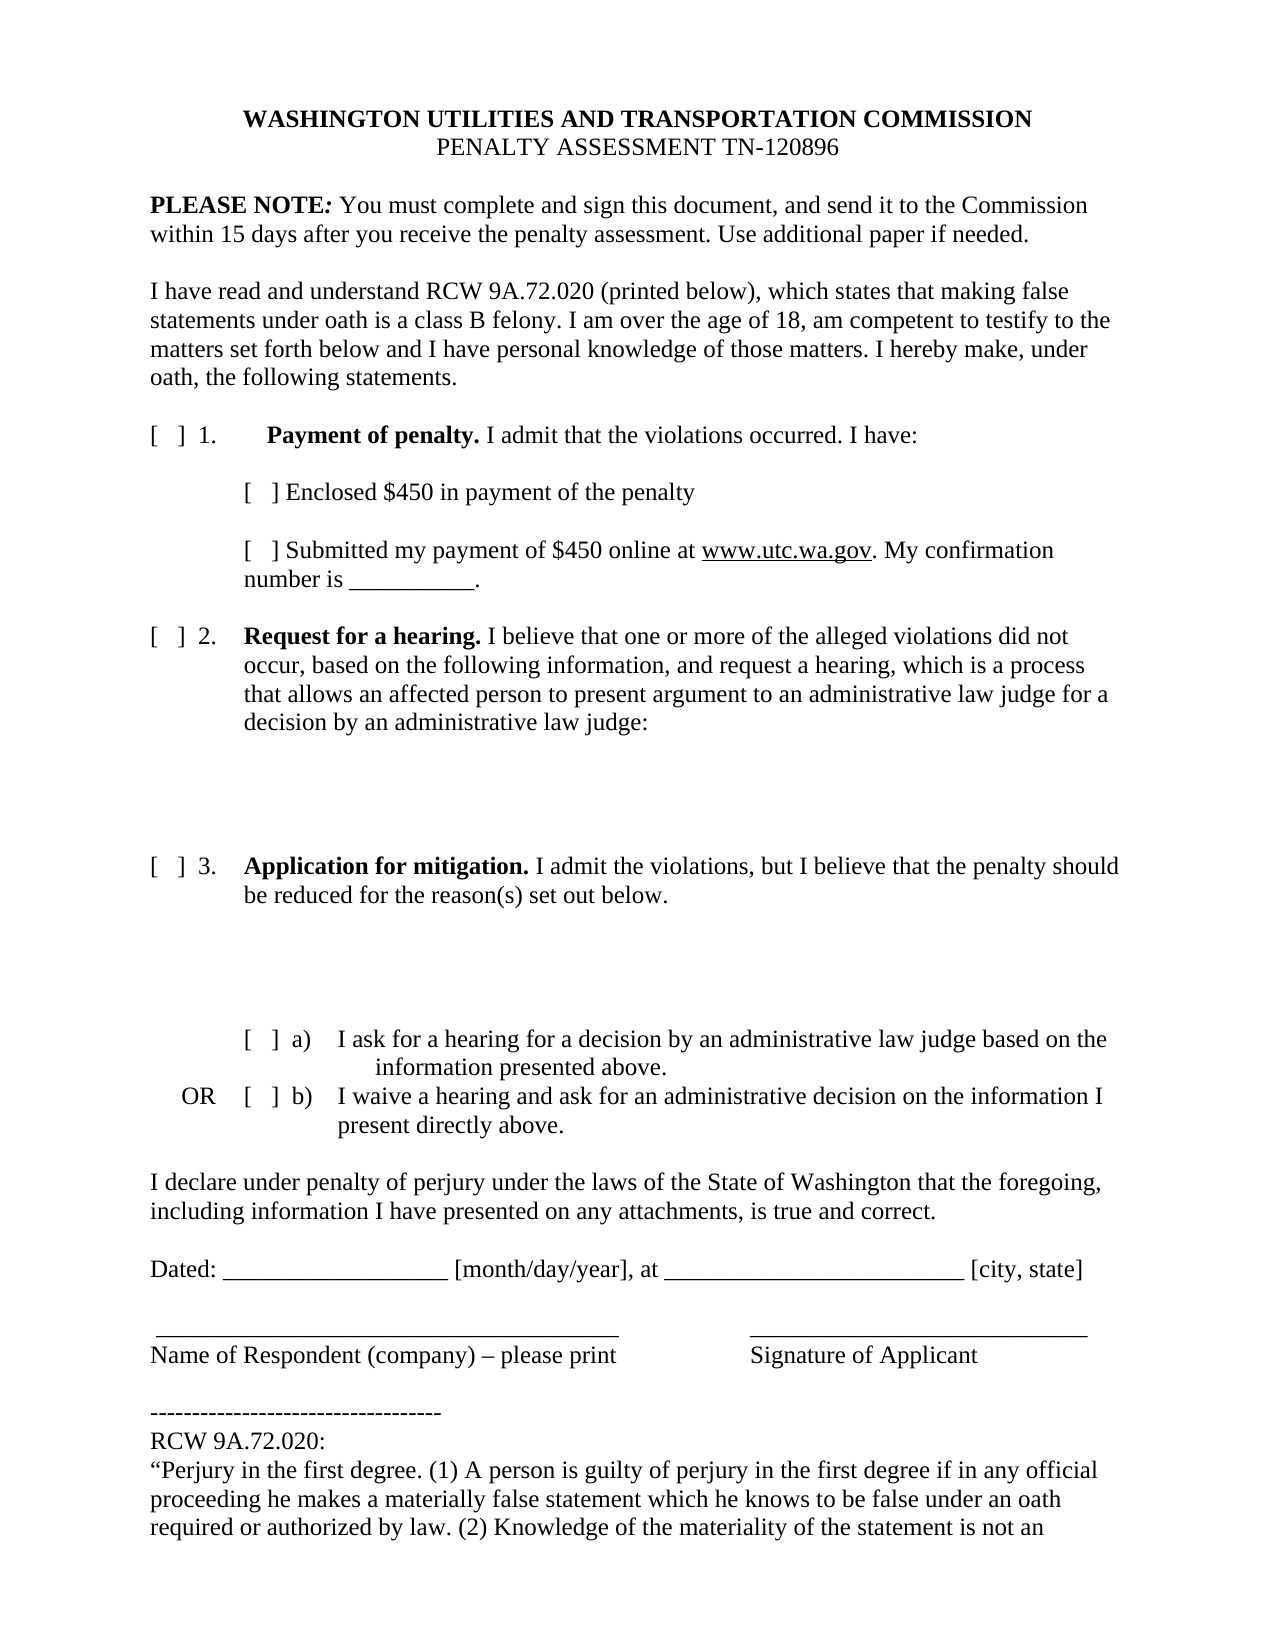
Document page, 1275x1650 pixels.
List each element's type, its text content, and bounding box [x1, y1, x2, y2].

text I declare under penalty of perjury under the laws of the State of Washington that the foregoing, including information I have presented on any attachments, is true and correct. [150, 1167, 1125, 1225]
text OR [ ] b) I waive a hearing and ask for an administrative decision on the information I present directly above. [150, 1081, 1125, 1139]
text ----------------------------------- [150, 1397, 1125, 1426]
text Dated: __________________ [month/day/year], at ________________________ [city, state] [150, 1254, 1125, 1282]
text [150, 1455, 1125, 1541]
text [ ] 1. Payment of penalty. I admit that the violations occurred. I have: [150, 420, 1125, 449]
text PENALTY ASSESSMENT TN- [150, 132, 1125, 161]
text RCW 9A.72.020: [150, 1426, 1125, 1455]
text [ ] Enclosed $ in payment of the penalty [225, 477, 1125, 506]
text [ ] 3. Application for mitigation. I admit the violations, but I believe that the penalty should be reduced for the reason(s) set out below. [150, 851, 1125, 909]
text _____________________________________ ___________________________ [150, 1311, 1125, 1340]
text [ ] a) I ask for a hearing for a decision by an administrative law judge based on the information presented above. [150, 1024, 1125, 1081]
text [ ] 2. Request for a hearing. I believe that one or more of the alleged violations did not occur, based on the following information, and request a hearing, which is a process that allows an affected person to present argument to an administrative law judge for a decision by an administrative law judge: [150, 621, 1125, 736]
text Name of Respondent (company) – please print Signature of Applicant [150, 1340, 1125, 1369]
subtitle WASHINGTON UTILITIES AND TRANSPORTATION COMMISSION [150, 104, 1125, 132]
text I have read and understand RCW 9A.72.020 (printed below), which states that making false statements under oath is a class B felony. I am over the age of 18, am competent to testify to the matters set forth below and I have personal knowledge of those matters. I hereby make, under oath, the following statements. [150, 276, 1125, 391]
text PLEASE NOTE: You must complete and sign this document, and send it to the Commission within 15 days after you receive the penalty assessment. Use additional paper if needed. [150, 190, 1125, 247]
text [ ] Submitted my payment of $ online at www.utc.wa.gov. My confirmation number is __________. [225, 535, 1125, 592]
